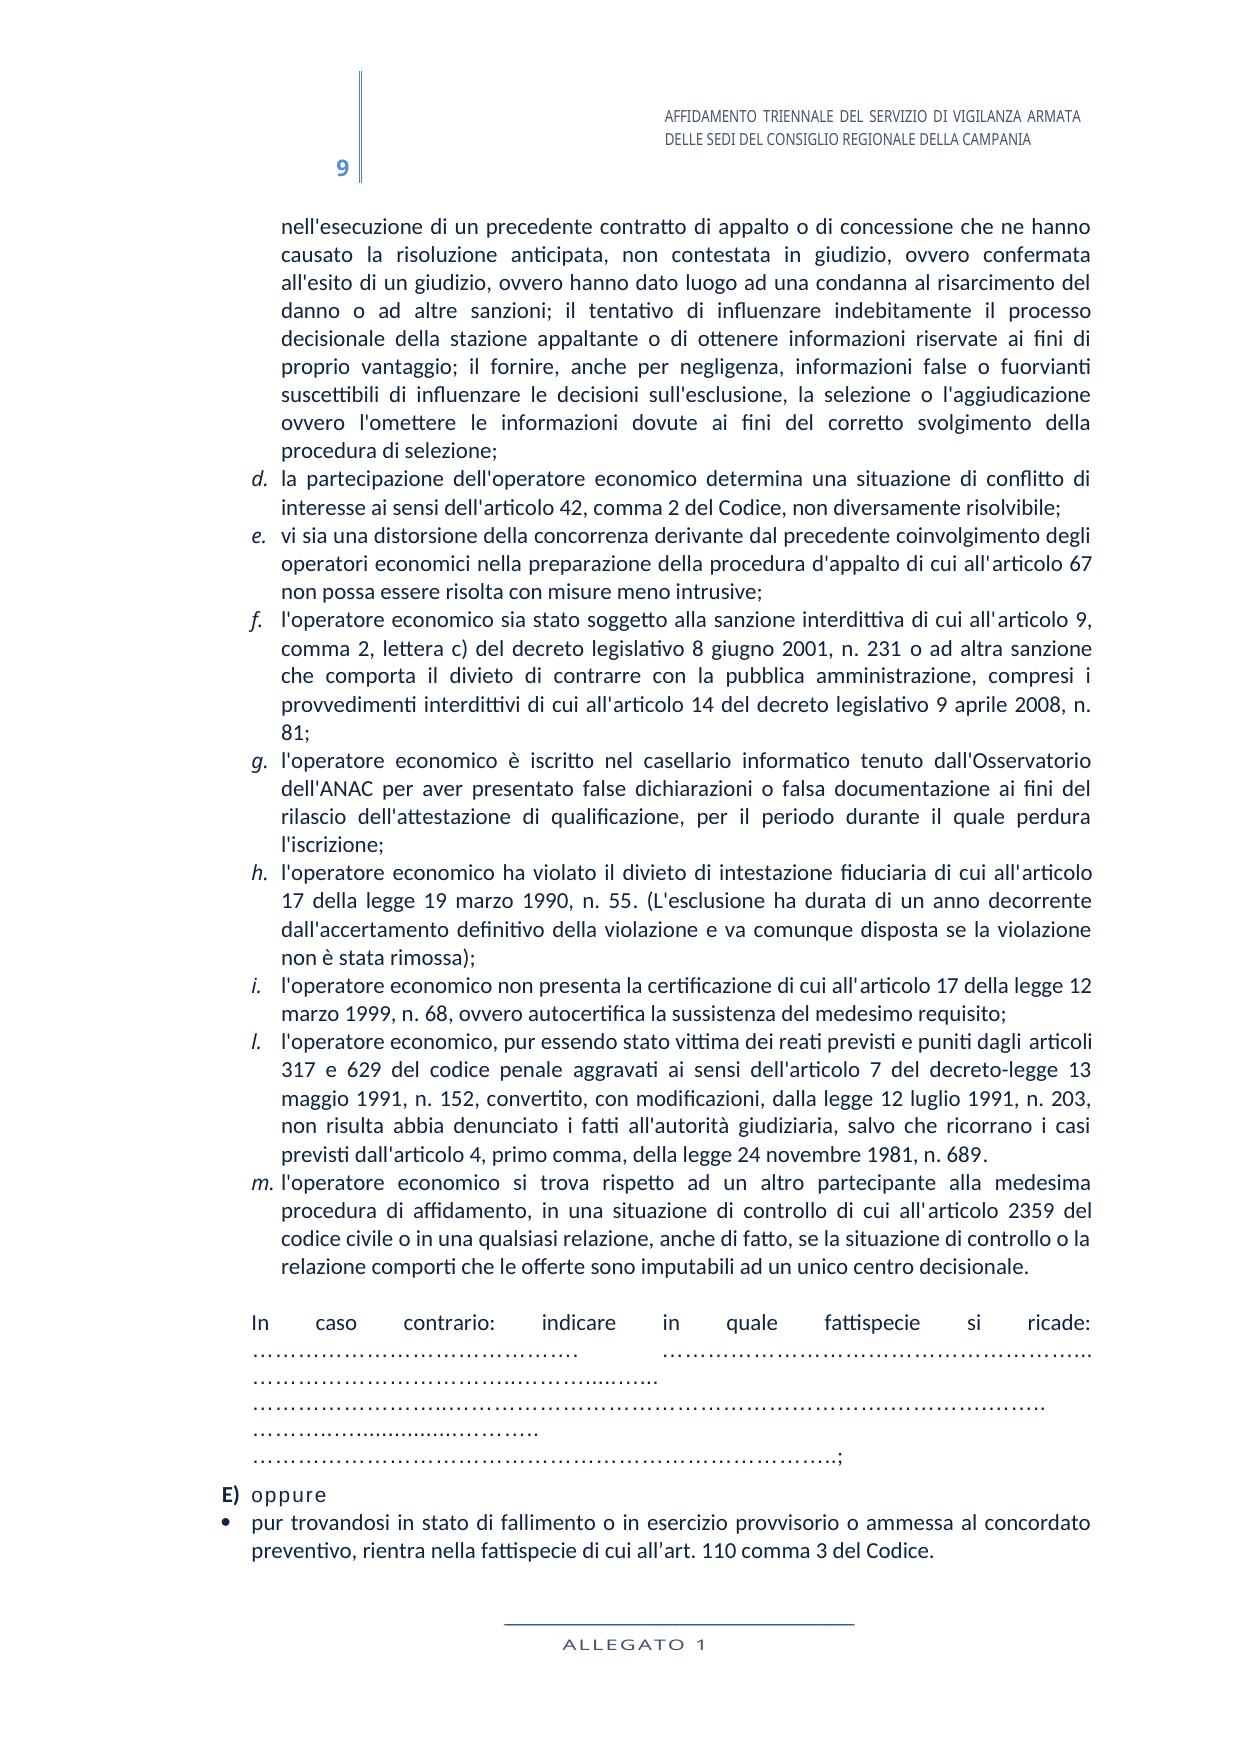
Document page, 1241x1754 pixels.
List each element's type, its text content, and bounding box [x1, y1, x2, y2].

text E) oppure [222, 1480, 1092, 1508]
list vi sia una distorsione della concorrenza derivante dal precedente coinvolgimento degli operatori economici nella preparazione della procedura d'appalto di cui all'articolo 67 non possa essere risolta con misure meno intrusive; [251, 521, 1092, 605]
text ……………………..………………………………………………….………….……..………..…................………..…………………………………………………………………..; [251, 1389, 1092, 1470]
list l'operatore economico, pur essendo stato vittima dei reati previsti e puniti dagli articoli 317 e 629 del codice penale aggravati ai sensi dell'articolo 7 del decreto-legge 13 maggio 1991, n. 152, convertito, con modificazioni, dalla legge 12 luglio 1991, n. 203, non risulta abbia denunciato i fatti all'autorità giudiziaria, salvo che ricorrano i casi previsti dall'articolo 4, primo comma, della legge 24 novembre 1981, n. 689. [251, 1027, 1092, 1168]
list l'operatore economico si trova rispetto ad un altro partecipante alla medesima procedura di affidamento, in una situazione di controllo di cui all'articolo 2359 del codice civile o in una qualsiasi relazione, anche di fatto, se la situazione di controllo o la relazione comporti che le offerte sono imputabili ad un unico centro decisionale. [251, 1168, 1092, 1280]
list l'operatore economico non presenta la certificazione di cui all'articolo 17 della legge 12 marzo 1999, n. 68, ovvero autocertifica la sussistenza del medesimo requisito; [251, 971, 1092, 1027]
list l'operatore economico ha violato il divieto di intestazione fiduciaria di cui all'articolo 17 della legge 19 marzo 1990, n. 55. (L'esclusione ha durata di un anno decorrente dall'accertamento definitivo della violazione e va comunque disposta se la violazione non è stata rimossa); [251, 858, 1092, 971]
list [251, 212, 1092, 464]
list l'operatore economico è iscritto nel casellario informatico tenuto dall'Osservatorio dell'ANAC per aver presentato false dichiarazioni o falsa documentazione ai fini del rilascio dell'attestazione di qualificazione, per il periodo durante il quale perdura l'iscrizione; [251, 746, 1092, 858]
text In caso contrario: indicare in quale fattispecie si ricade: ……………………………………. ………………………………………………...……………………………..……….....…... [251, 1308, 1092, 1389]
list la partecipazione dell'operatore economico determina una situazione di conflitto di interesse ai sensi dell'articolo 42, comma 2 del Codice, non diversamente risolvibile; [251, 464, 1092, 521]
list l'operatore economico sia stato soggetto alla sanzione interdittiva di cui all'articolo 9, comma 2, lettera c) del decreto legislativo 8 giugno 2001, n. 231 o ad altra sanzione che comporta il divieto di contrarre con la pubblica amministrazione, compresi i provvedimenti interdittivi di cui all'articolo 14 del decreto legislativo 9 aprile 2008, n. 81; [251, 605, 1092, 746]
list pur trovandosi in stato di fallimento o in esercizio provvisorio o ammessa al concordato preventivo, rientra nella fattispecie di cui all’art. 110 comma 3 del Codice. [222, 1508, 1092, 1564]
